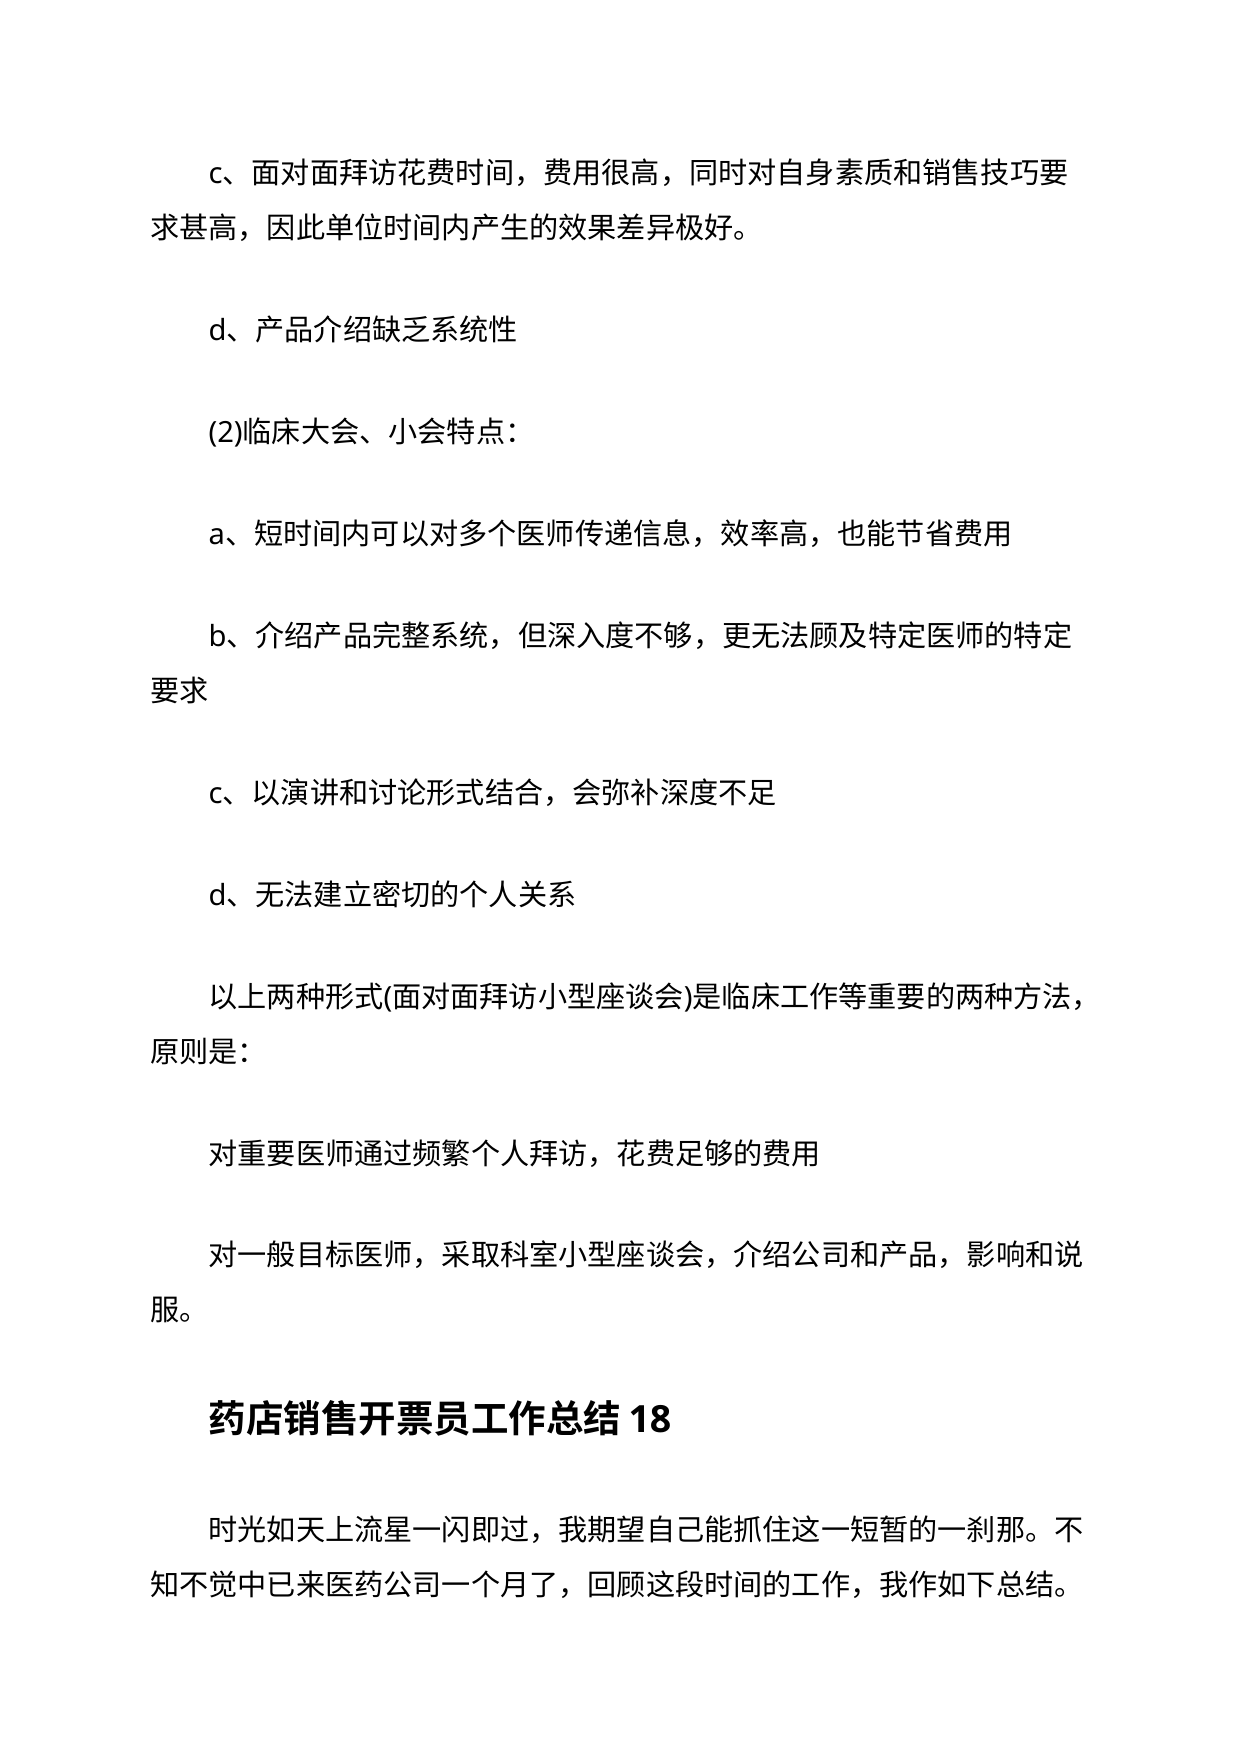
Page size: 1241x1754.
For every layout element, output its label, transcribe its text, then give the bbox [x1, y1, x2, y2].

text 以上两种形式(面对面拜访小型座谈会)是临床工作等重要的两种方法，原则是： [150, 973, 1090, 1071]
text c、面对面拜访花费时间，费用很高，同时对自身素质和销售技巧要求甚高，因此单位时间内产生的效果差异极好。 [150, 150, 1090, 247]
text 药店销售开票员工作总结18 [150, 1389, 1090, 1443]
text a、短时间内可以对多个医师传递信息，效率高，也能节省费用 [150, 511, 1090, 553]
text (2)临床大会、小会特点： [150, 409, 1090, 451]
text 对重要医师通过频繁个人拜访，花费足够的费用 [150, 1130, 1090, 1172]
text b、介绍产品完整系统，但深入度不够，更无法顾及特定医师的特定要求 [150, 613, 1090, 710]
text d、产品介绍缺乏系统性 [150, 307, 1090, 349]
text c、以演讲和讨论形式结合，会弥补深度不足 [150, 769, 1090, 812]
text 对一般目标医师，采取科室小型座谈会，介绍公司和产品，影响和说服。 [150, 1232, 1090, 1329]
text d、无法建立密切的个人关系 [150, 871, 1090, 914]
text 时光如天上流星一闪即过，我期望自己能抓住这一短暂的一刹那。不知不觉中已来医药公司一个月了，回顾这段时间的工作，我作如下总结。 [150, 1506, 1090, 1603]
